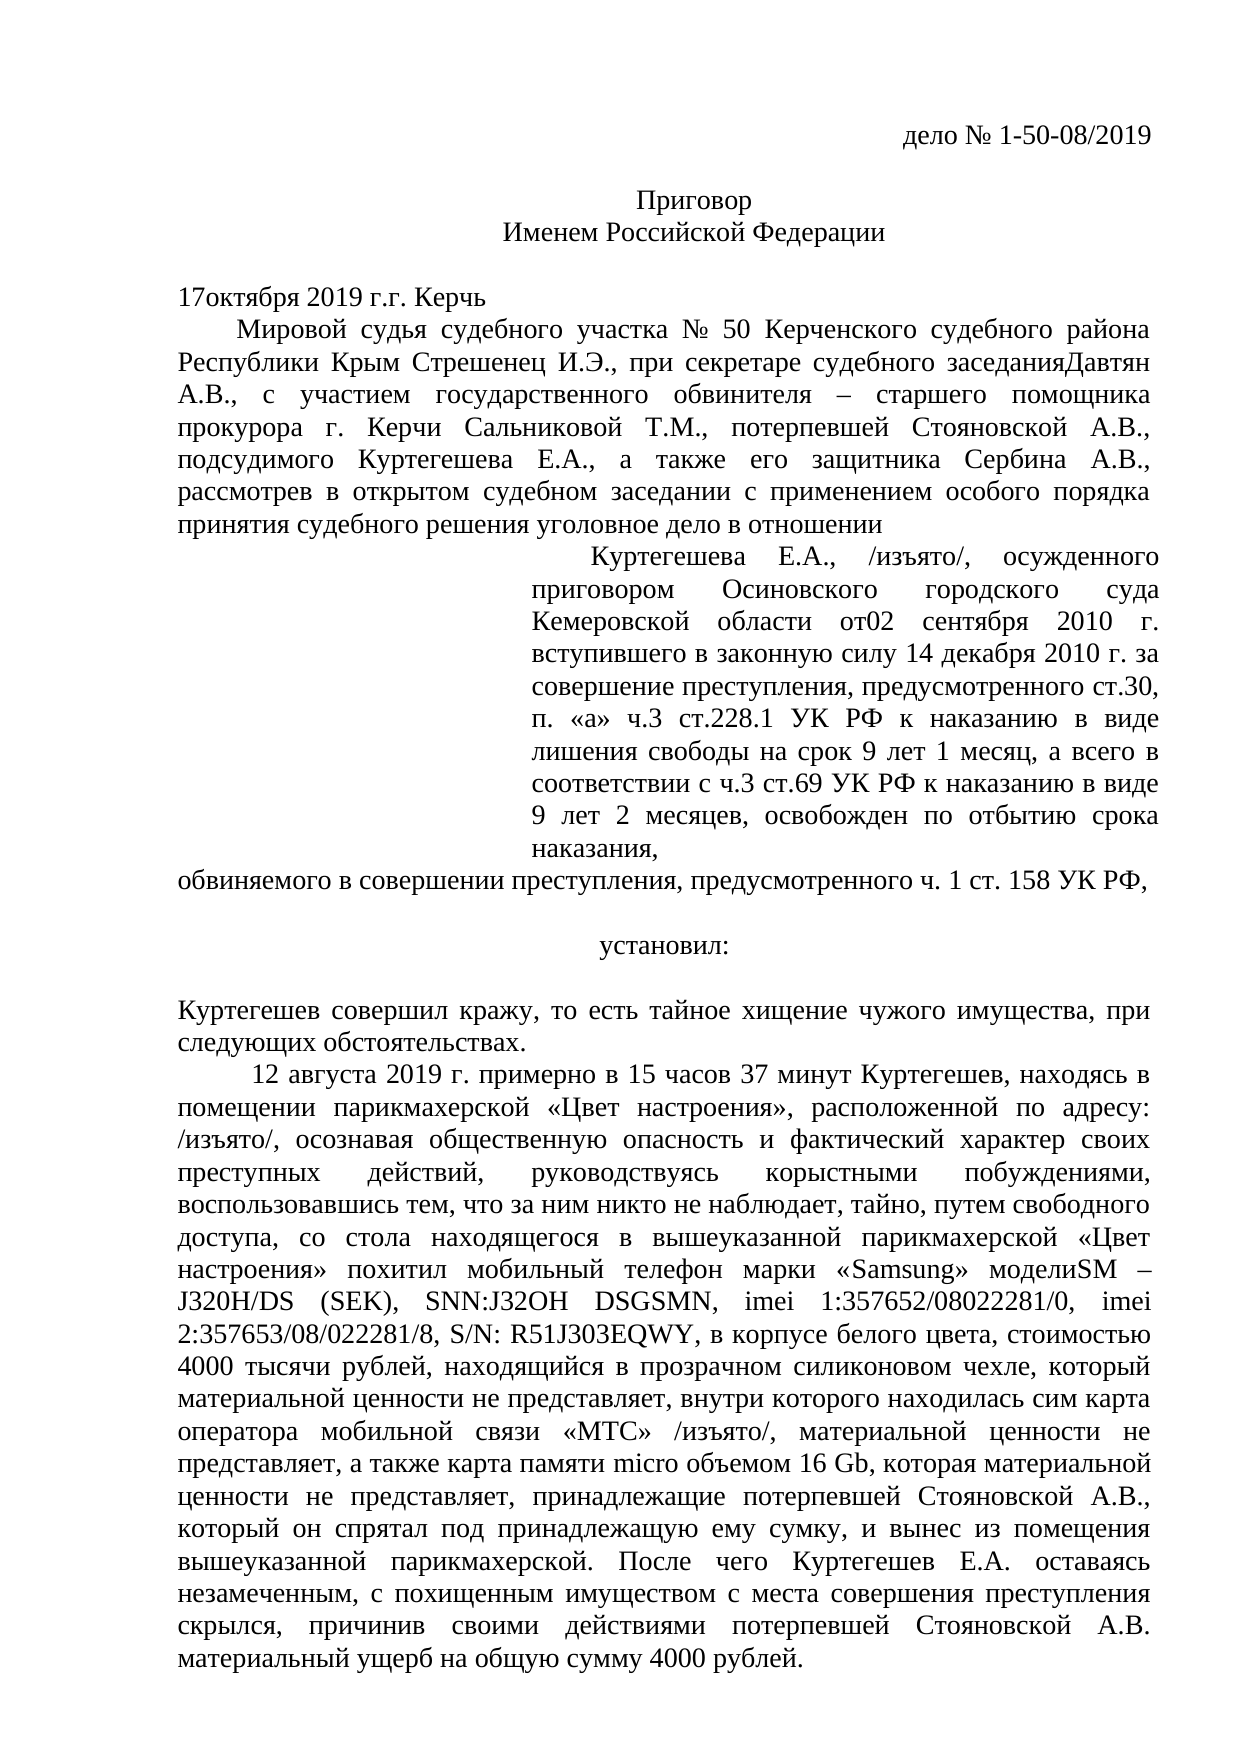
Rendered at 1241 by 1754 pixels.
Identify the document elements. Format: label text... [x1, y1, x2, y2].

text установил: [177, 928, 1152, 960]
text Куртегешева Е.А., /изъято/, осужденного приговором Осиновского городского суда Кемеровской области от02 сентября 2010 г. вступившего в законную силу 14 декабря 2010 г. за совершение преступления, предусмотренного ст.30, п. «а» ч.3 ст.228.1 УК РФ к наказанию в виде лишения свободы на срок 9 лет 1 месяц, а всего в соответствии с ч.3 ст.69 УК РФ к наказанию в виде 9 лет 2 месяцев, освобожден по отбытию срока наказания, [531, 539, 1160, 863]
text 17октября 2019 г.г. Керчь [177, 280, 1152, 312]
text дело № 1-50-08/2019 [177, 118, 1152, 151]
text Мировой судья судебного участка № 50 Керченского судебного района Республики Крым Стрешенец И.Э., при секретаре судебного заседанияДавтян А.В., с участием государственного обвинителя – старшего помощника прокурора г. Керчи Сальниковой Т.М., потерпевшей Стояновской А.В., подсудимого Куртегешева Е.А., а также его защитника Сербина А.В., рассмотрев в открытом судебном заседании с применением особого порядка принятия судебного решения уголовное дело в отношении [177, 312, 1152, 539]
text Приговор [177, 183, 1152, 215]
text Именем Российской Федерации [177, 215, 1152, 248]
text Куртегешев совершил кражу, то есть тайное хищение чужого имущества, при следующих обстоятельствах. [177, 993, 1152, 1058]
text обвиняемого в совершении преступления, предусмотренного ч. 1 ст. 158 УК РФ, [177, 863, 1152, 896]
text 12 августа 2019 г. примерно в 15 часов 37 минут Куртегешев, находясь в помещении парикмахерской «Цвет настроения», расположенной по адресу: /изъято/, осознавая общественную опасность и фактический характер своих преступных действий, руководствуясь корыстными побуждениями, воспользовавшись тем, что за ним никто не наблюдает, тайно, путем свободного доступа, со стола находящегося в вышеуказанной парикмахерской «Цвет настроения» похитил мобильный телефон марки «Samsung» моделиSM – J320H/DS (SEK), SNN:J32OH DSGSMN, imei 1:357652/08022281/0, imei 2:357653/08/022281/8, S/N: R51J303EQWY, в корпусе белого цвета, стоимостью 4000 тысячи рублей, находящийся в прозрачном силиконовом чехле, который материальной ценности не представляет, внутри которого находилась сим карта оператора мобильной связи «МТС» /изъято/, материальной ценности не представляет, а также карта памяти micro объемом 16 Gb, которая материальной ценности не представляет, принадлежащие потерпевшей Стояновской А.В., который он спрятал под принадлежащую ему сумку, и вынес из помещения вышеуказанной парикмахерской. После чего Куртегешев Е.А. оставаясь незамеченным, с похищенным имуществом с места совершения преступления скрылся, причинив своими действиями потерпевшей Стояновской А.В. материальный ущерб на общую сумму 4000 рублей. [177, 1058, 1152, 1673]
